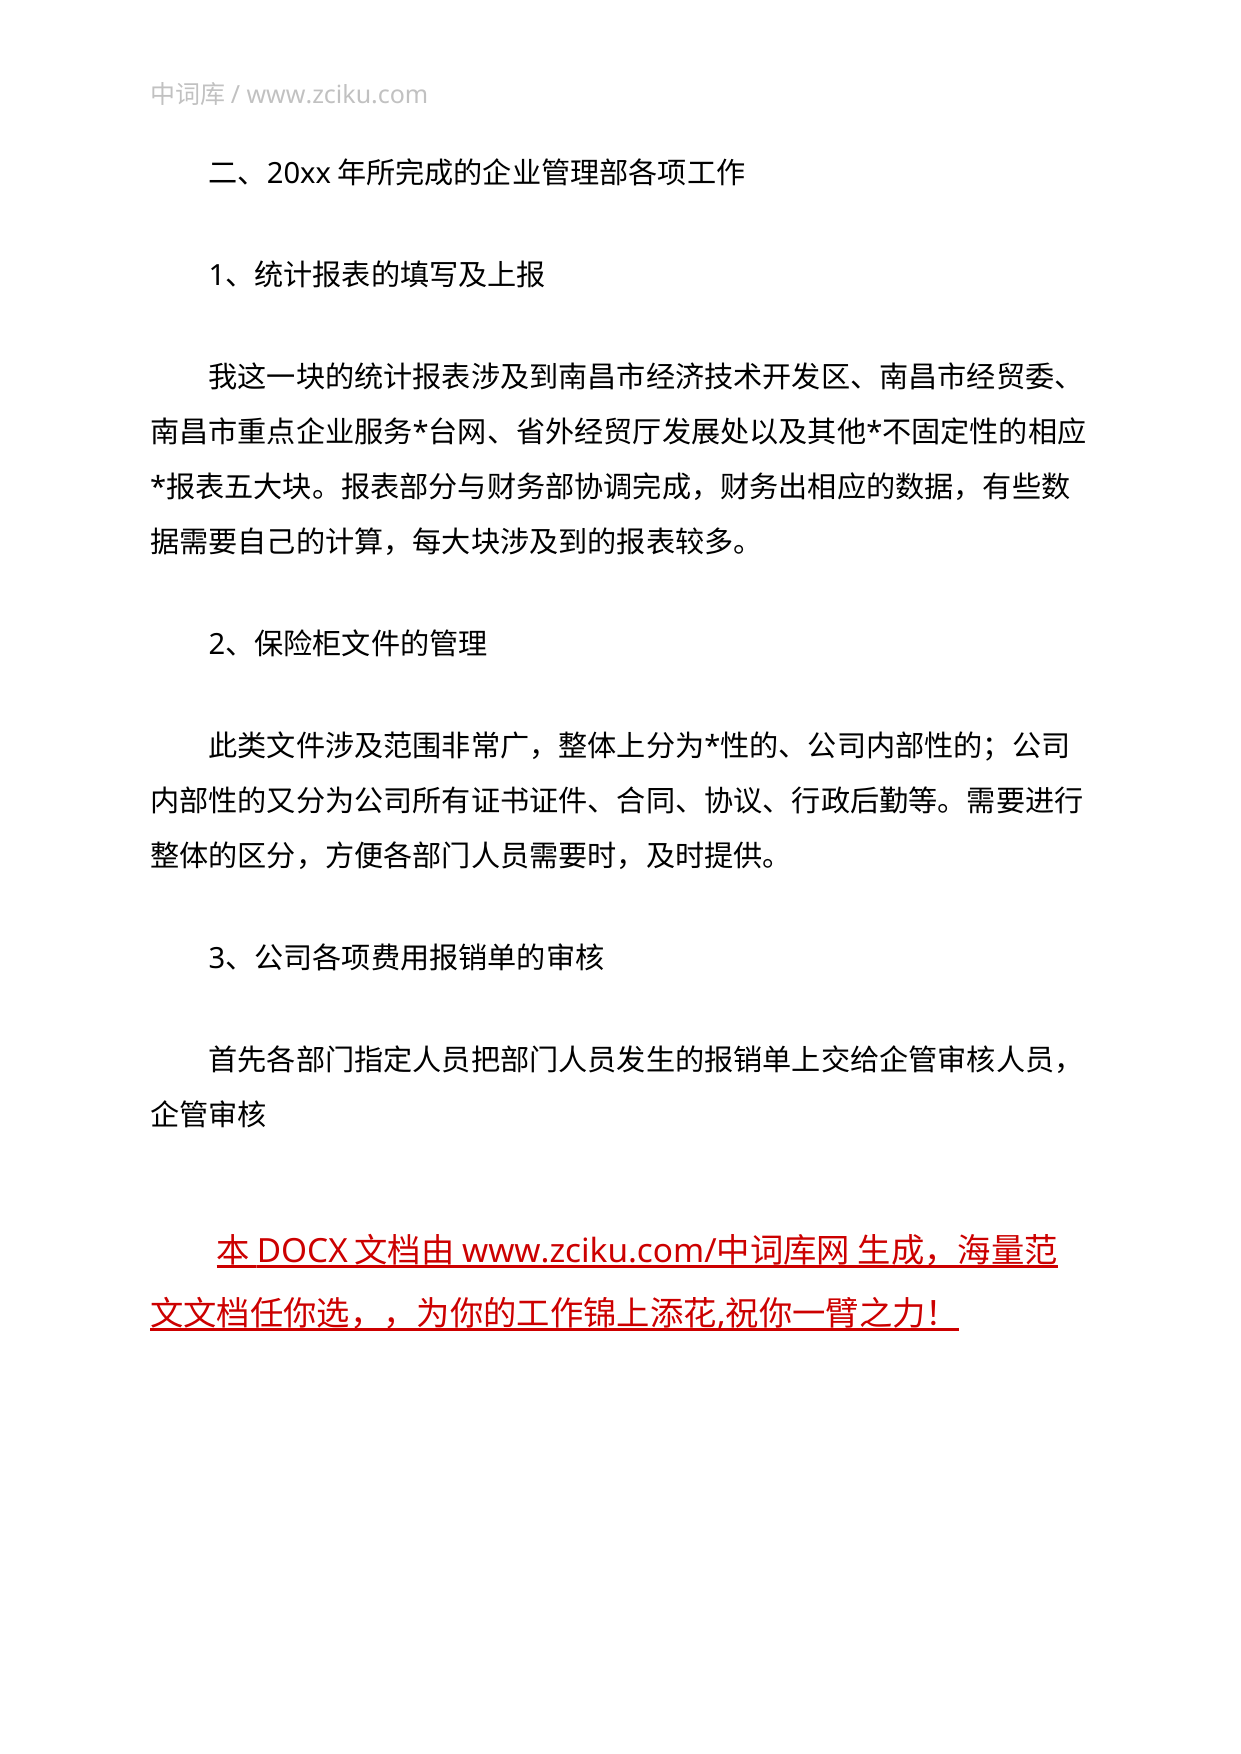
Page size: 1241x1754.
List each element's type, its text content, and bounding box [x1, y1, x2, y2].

text 本DOCX文档由 www.zciku.com/中词库网 生成，海量范文文档任你选，，为你的工作锦上添花,祝你一臂之力！ [150, 1224, 1090, 1335]
text 1、统计报表的填写及上报 [150, 252, 1090, 294]
text 2、保险柜文件的管理 [150, 621, 1090, 663]
text 我这一块的统计报表涉及到南昌市经济技术开发区、南昌市经贸委、南昌市重点企业服务*台网、省外经贸厅发展处以及其他*不固定性的相应*报表五大块。报表部分与财务部协调完成，财务出相应的数据，有些数据需要自己的计算，每大块涉及到的报表较多。 [150, 354, 1090, 561]
text 此类文件涉及范围非常广，整体上分为*性的、公司内部性的；公司内部性的又分为公司所有证书证件、合同、协议、行政后勤等。需要进行整体的区分，方便各部门人员需要时，及时提供。 [150, 723, 1090, 875]
text 首先各部门指定人员把部门人员发生的报销单上交给企管审核人员，企管审核 [150, 1036, 1090, 1133]
text 3、公司各项费用报销单的审核 [150, 934, 1090, 977]
text 二、20xx年所完成的企业管理部各项工作 [150, 150, 1090, 192]
